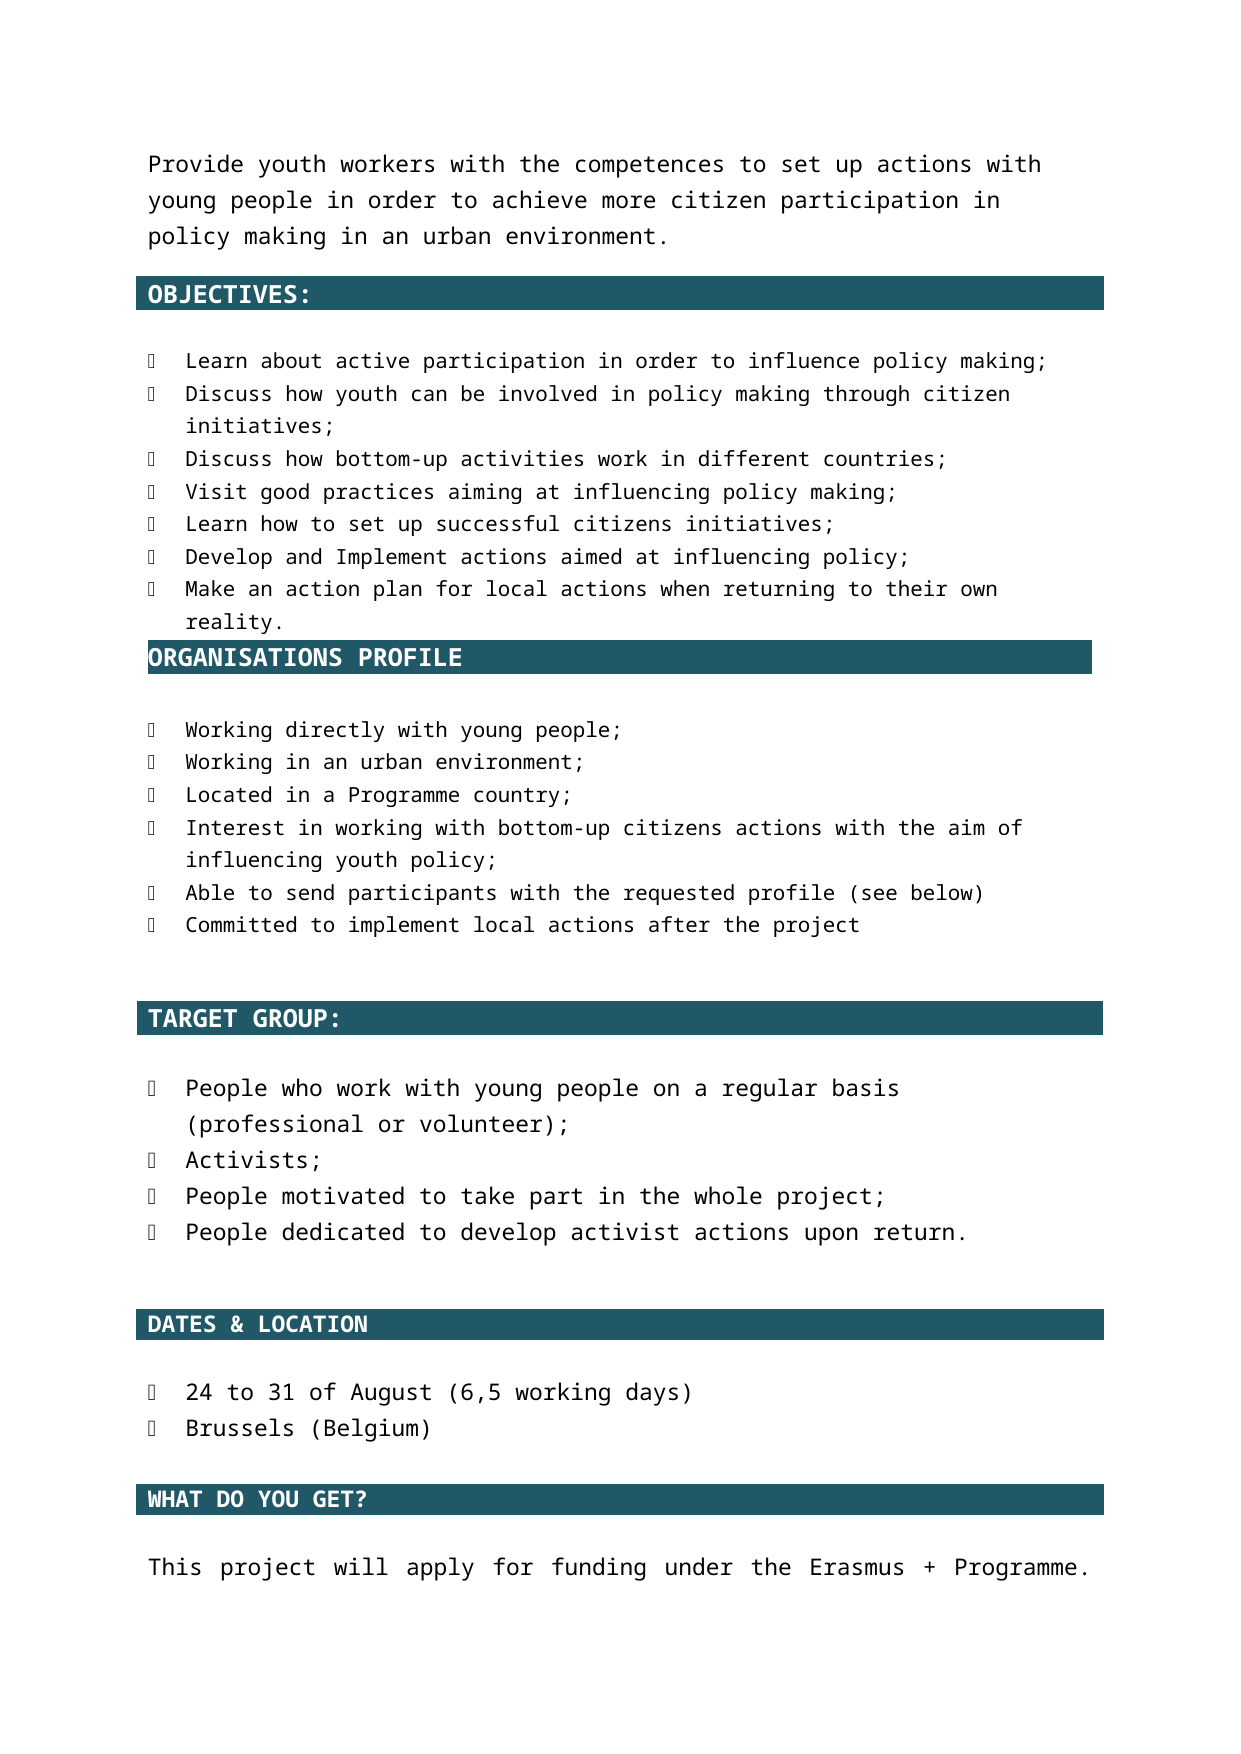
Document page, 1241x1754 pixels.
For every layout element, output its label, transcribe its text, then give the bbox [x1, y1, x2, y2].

list People dedicated to develop activist actions upon return. [148, 1216, 1092, 1247]
list 24 to 31 of August (6,5 working days) [148, 1376, 1092, 1407]
list Activists; [148, 1144, 1092, 1175]
list People who work with young people on a regular basis (professional or volunteer); [148, 1072, 1092, 1139]
text ORGANISATIONS PROFILE [148, 640, 1092, 674]
list Committed to implement local actions after the project [148, 911, 1092, 939]
table_header WHAT DO YOU GET? [136, 1484, 1104, 1515]
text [148, 1551, 1092, 1582]
list Located in a Programme country; [148, 780, 1092, 808]
list Learn how to set up successful citizens initiatives; [148, 509, 1092, 538]
list Make an action plan for local actions when returning to their own reality. [148, 574, 1092, 636]
list People motivated to take part in the whole project; [148, 1180, 1092, 1211]
list Brussels (Belgium) [148, 1412, 1092, 1443]
table_header DATES & LOCATION [136, 1309, 1104, 1340]
list Working directly with young people; [148, 715, 1092, 743]
list Discuss how bottom-up activities work in different countries; [148, 444, 1092, 473]
list Working in an urban environment; [148, 747, 1092, 776]
list Visit good practices aiming at influencing policy making; [148, 477, 1092, 505]
table_header TARGET GROUP: [137, 1001, 1103, 1035]
list Learn about active participation in order to influence policy making; [148, 346, 1092, 375]
list Discuss how youth can be involved in policy making through citizen initiatives; [148, 379, 1092, 440]
text Provide youth workers with the competences to set up actions with young people in order to achieve more citizen participation in policy making in an urban environment. [148, 148, 1092, 251]
table_header OBJECTIVES: [136, 276, 1104, 310]
list Able to send participants with the requested profile (see below) [148, 878, 1092, 906]
list Interest in working with bottom-up citizens actions with the aim of influencing youth policy; [148, 813, 1092, 874]
list Develop and Implement actions aimed at influencing policy; [148, 542, 1092, 570]
